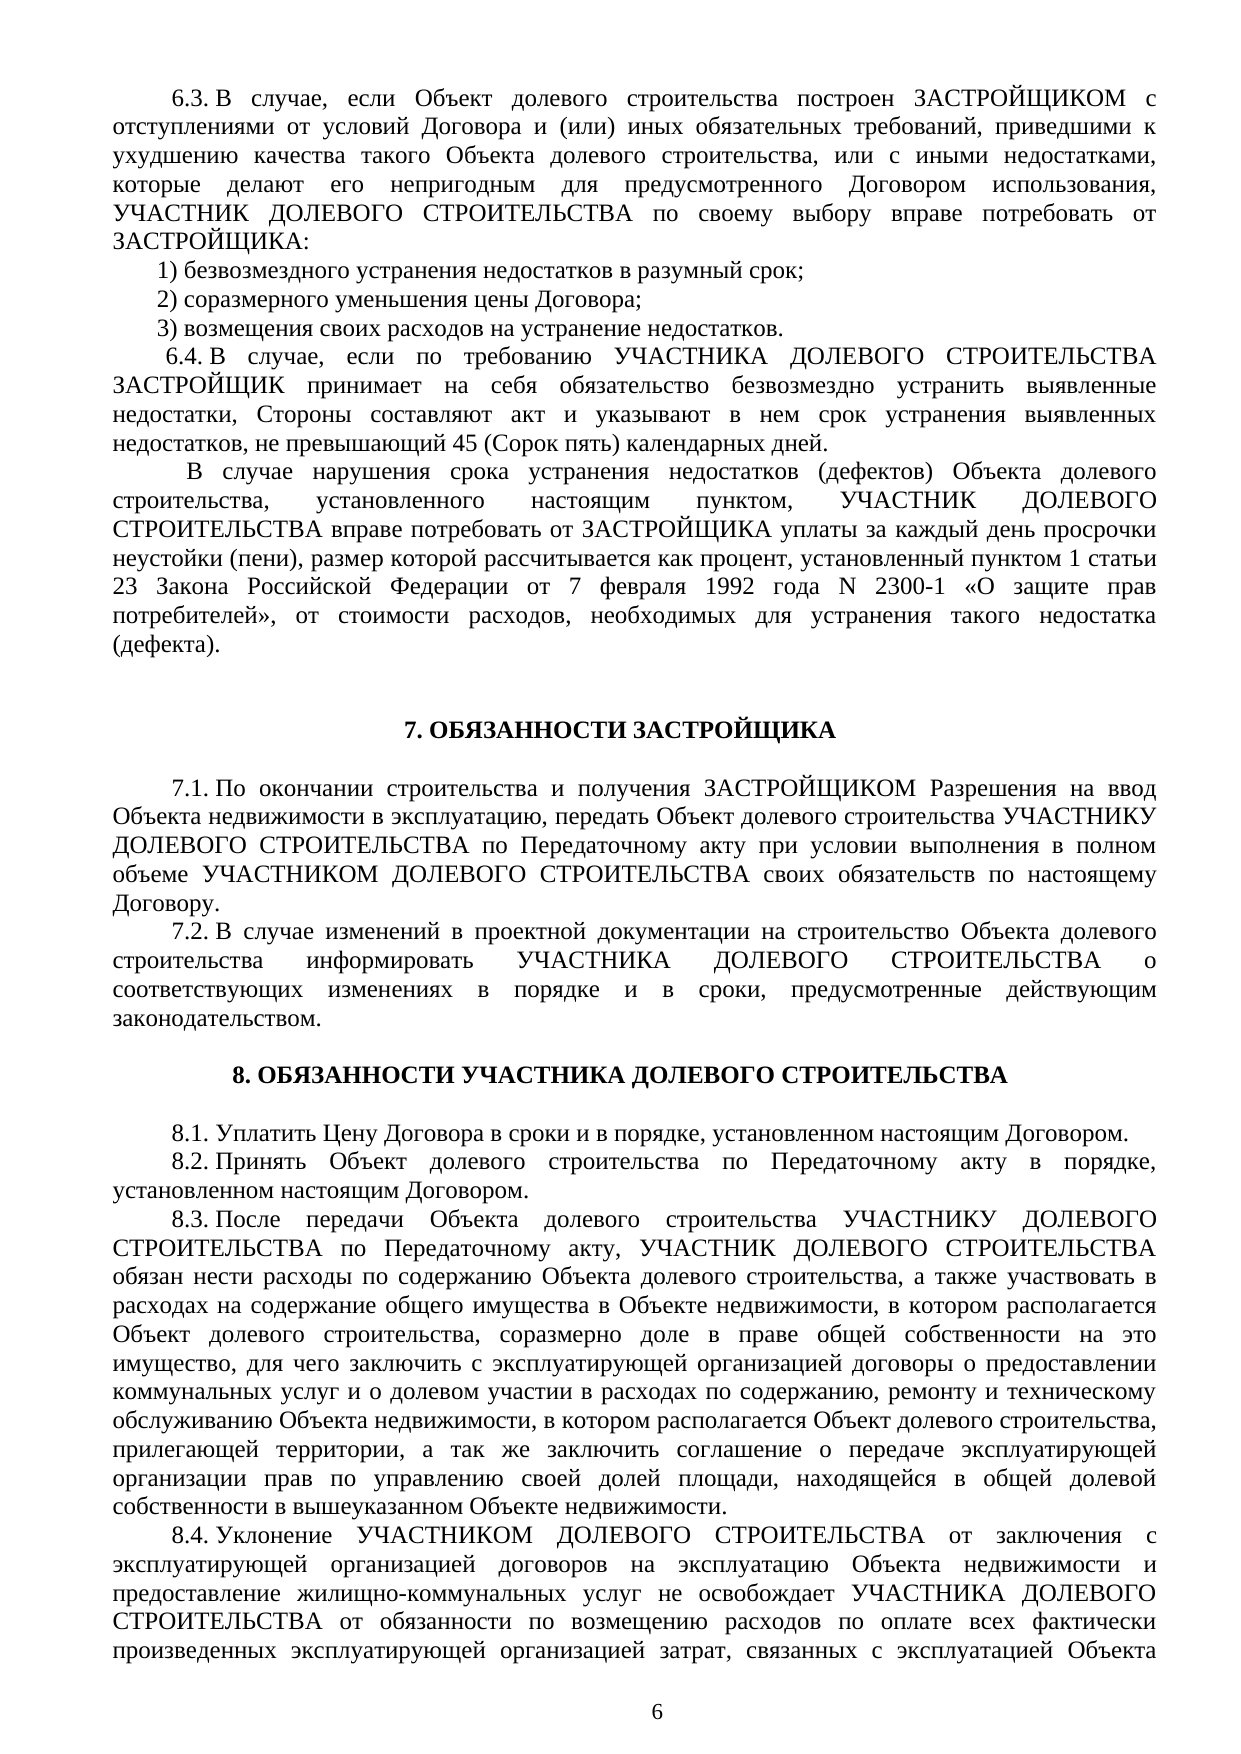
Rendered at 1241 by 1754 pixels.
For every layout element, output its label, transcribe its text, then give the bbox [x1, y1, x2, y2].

list В случае изменений в проектной документации на строительство Объекта долевого строительства информировать УЧАСТНИКА ДОЛЕВОГО СТРОИТЕЛЬСТВА о соответствующих изменениях в порядке и в сроки, предусмотренные действующим законодательством. [112, 916, 1157, 1031]
list По окончании строительства и получения ЗАСТРОЙЩИКОМ Разрешения на ввод Объекта недвижимости в эксплуатацию, передать Объект долевого строительства УЧАСТНИКУ ДОЛЕВОГО СТРОИТЕЛЬСТВА по Передаточному акту при условии выполнения в полном объеме УЧАСТНИКОМ ДОЛЕВОГО СТРОИТЕЛЬСТВА своих обязательств по настоящему Договору. [112, 773, 1157, 916]
text 2) соразмерного уменьшения цены Договора; [83, 284, 1157, 313]
list ОБЯЗАННОСТИ УЧАСТНИКА ДОЛЕВОГО СТРОИТЕЛЬСТВА [83, 1060, 1157, 1089]
text В случае нарушения срока устранения недостатков (дефектов) Объекта долевого строительства, установленного настоящим пунктом, УЧАСТНИК ДОЛЕВОГО СТРОИТЕЛЬСТВА вправе потребовать от ЗАСТРОЙЩИКА уплаты за каждый день просрочки неустойки (пени), размер которой рассчитывается как процент, установленный пунктом 1 статьи 23 Закона Российской Федерации от 7 февраля 1992 года N 2300-1 «О защите прав потребителей», от стоимости расходов, необходимых для устранения такого недостатка (дефекта). [112, 456, 1157, 658]
text 3) возмещения своих расходов на устранение недостатков. [83, 313, 1157, 341]
list ОБЯЗАННОСТИ ЗАСТРОЙЩИКА [83, 715, 1157, 744]
list В случае, если Объект долевого строительства построен ЗАСТРОЙЩИКОМ с отступлениями от условий Договора и (или) иных обязательных требований, приведшими к ухудшению качества такого Объекта долевого строительства, или с иными недостатками, которые делают его непригодным для предусмотренного Договором использования, УЧАСТНИК ДОЛЕВОГО СТРОИТЕЛЬСТВА по своему выбору вправе потребовать от ЗАСТРОЙЩИКА: [112, 83, 1157, 255]
text 1) безвозмездного устранения недостатков в разумный срок; [83, 255, 1157, 284]
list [112, 1520, 1157, 1664]
list Принять Объект долевого строительства по Передаточному акту в порядке, установленном настоящим Договором. [112, 1146, 1157, 1204]
list Уплатить Цену Договора в сроки и в порядке, установленном настоящим Договором. [112, 1118, 1157, 1146]
list После передачи Объекта долевого строительства УЧАСТНИКУ ДОЛЕВОГО СТРОИТЕЛЬСТВА по Передаточному акту, УЧАСТНИК ДОЛЕВОГО СТРОИТЕЛЬСТВА обязан нести расходы по содержанию Объекта долевого строительства, а также участвовать в расходах на содержание общего имущества в Объекте недвижимости, в котором располагается Объект долевого строительства, соразмерно доле в праве общей собственности на это имущество, для чего заключить с эксплуатирующей организацией договоры о предоставлении коммунальных услуг и о долевом участии в расходах по содержанию, ремонту и техническому обслуживанию Объекта недвижимости, в котором располагается Объект долевого строительства, прилегающей территории, а так же заключить соглашение о передаче эксплуатирующей организации прав по управлению своей долей площади, находящейся в общей долевой собственности в вышеуказанном Объекте недвижимости. [112, 1204, 1157, 1520]
list В случае, если по требованию УЧАСТНИКА ДОЛЕВОГО СТРОИТЕЛЬСТВА ЗАСТРОЙЩИК принимает на себя обязательство безвозмездно устранить выявленные недостатки, Стороны составляют акт и указывают в нем срок устранения выявленных недостатков, не превышающий 45 (Сорок пять) календарных дней. [112, 341, 1157, 456]
